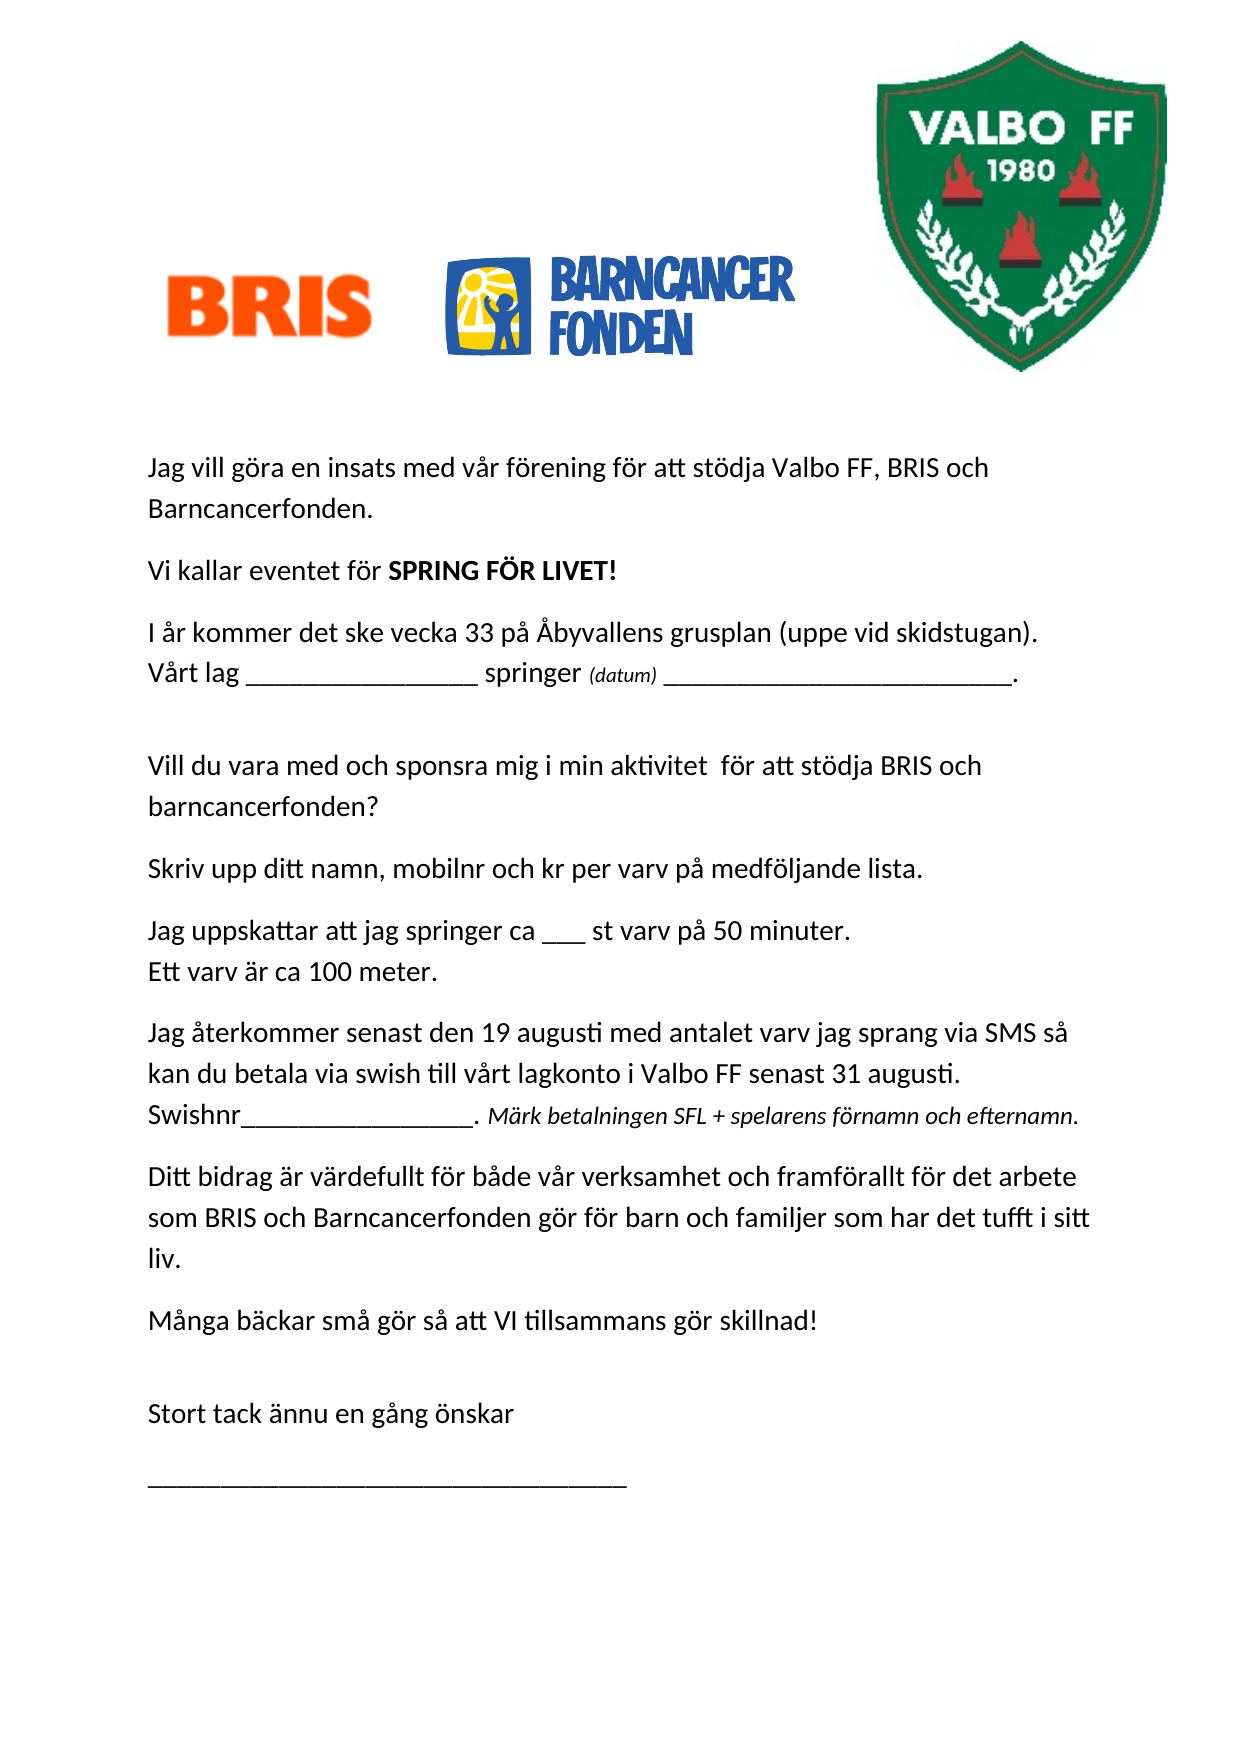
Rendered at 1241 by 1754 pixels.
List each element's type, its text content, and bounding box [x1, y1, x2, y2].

text Många bäckar små gör så att VI tillsammans gör skillnad! [148, 1302, 1093, 1370]
text Stort tack ännu en gång önskar [148, 1395, 1093, 1430]
text Ditt bidrag är värdefullt för både vår verksamhet och framförallt för det arbete som BRIS och Barncancerfonden gör för barn och familjer som har det tufft i sitt liv. [148, 1158, 1093, 1276]
picture [146, 256, 386, 355]
text _________________________________ [148, 1456, 1093, 1492]
text Vi kallar eventet för SPRING FÖR LIVET! [148, 552, 1093, 587]
text I år kommer det ske vecka 33 på Åbyvallens grusplan (uppe vid skidstugan). Vårt lag ________________ springer (datum) ________________________. [148, 614, 1093, 722]
picture [876, 41, 1167, 372]
text Jag vill göra en insats med vår förening för att stödja Valbo FF, BRIS och Barncancerfonden. [148, 449, 1093, 526]
text Skriv upp ditt namn, mobilnr och kr per varv på medföljande lista. [148, 850, 1093, 886]
text Jag återkommer senast den 19 augusti med antalet varv jag sprang via SMS så kan du betala via swish till vårt lagkonto i Valbo FF senast 31 augusti. Swishnr________________. Märk betalningen SFL + spelarens förnamn och efternamn. [148, 1014, 1093, 1132]
picture [445, 255, 796, 356]
text Jag uppskattar att jag springer ca ___ st varv på 50 minuter. Ett varv är ca 100 meter. [148, 912, 1093, 988]
text Vill du vara med och sponsra mig i min aktivitet för att stödja BRIS och barncancerfonden? [148, 747, 1093, 824]
